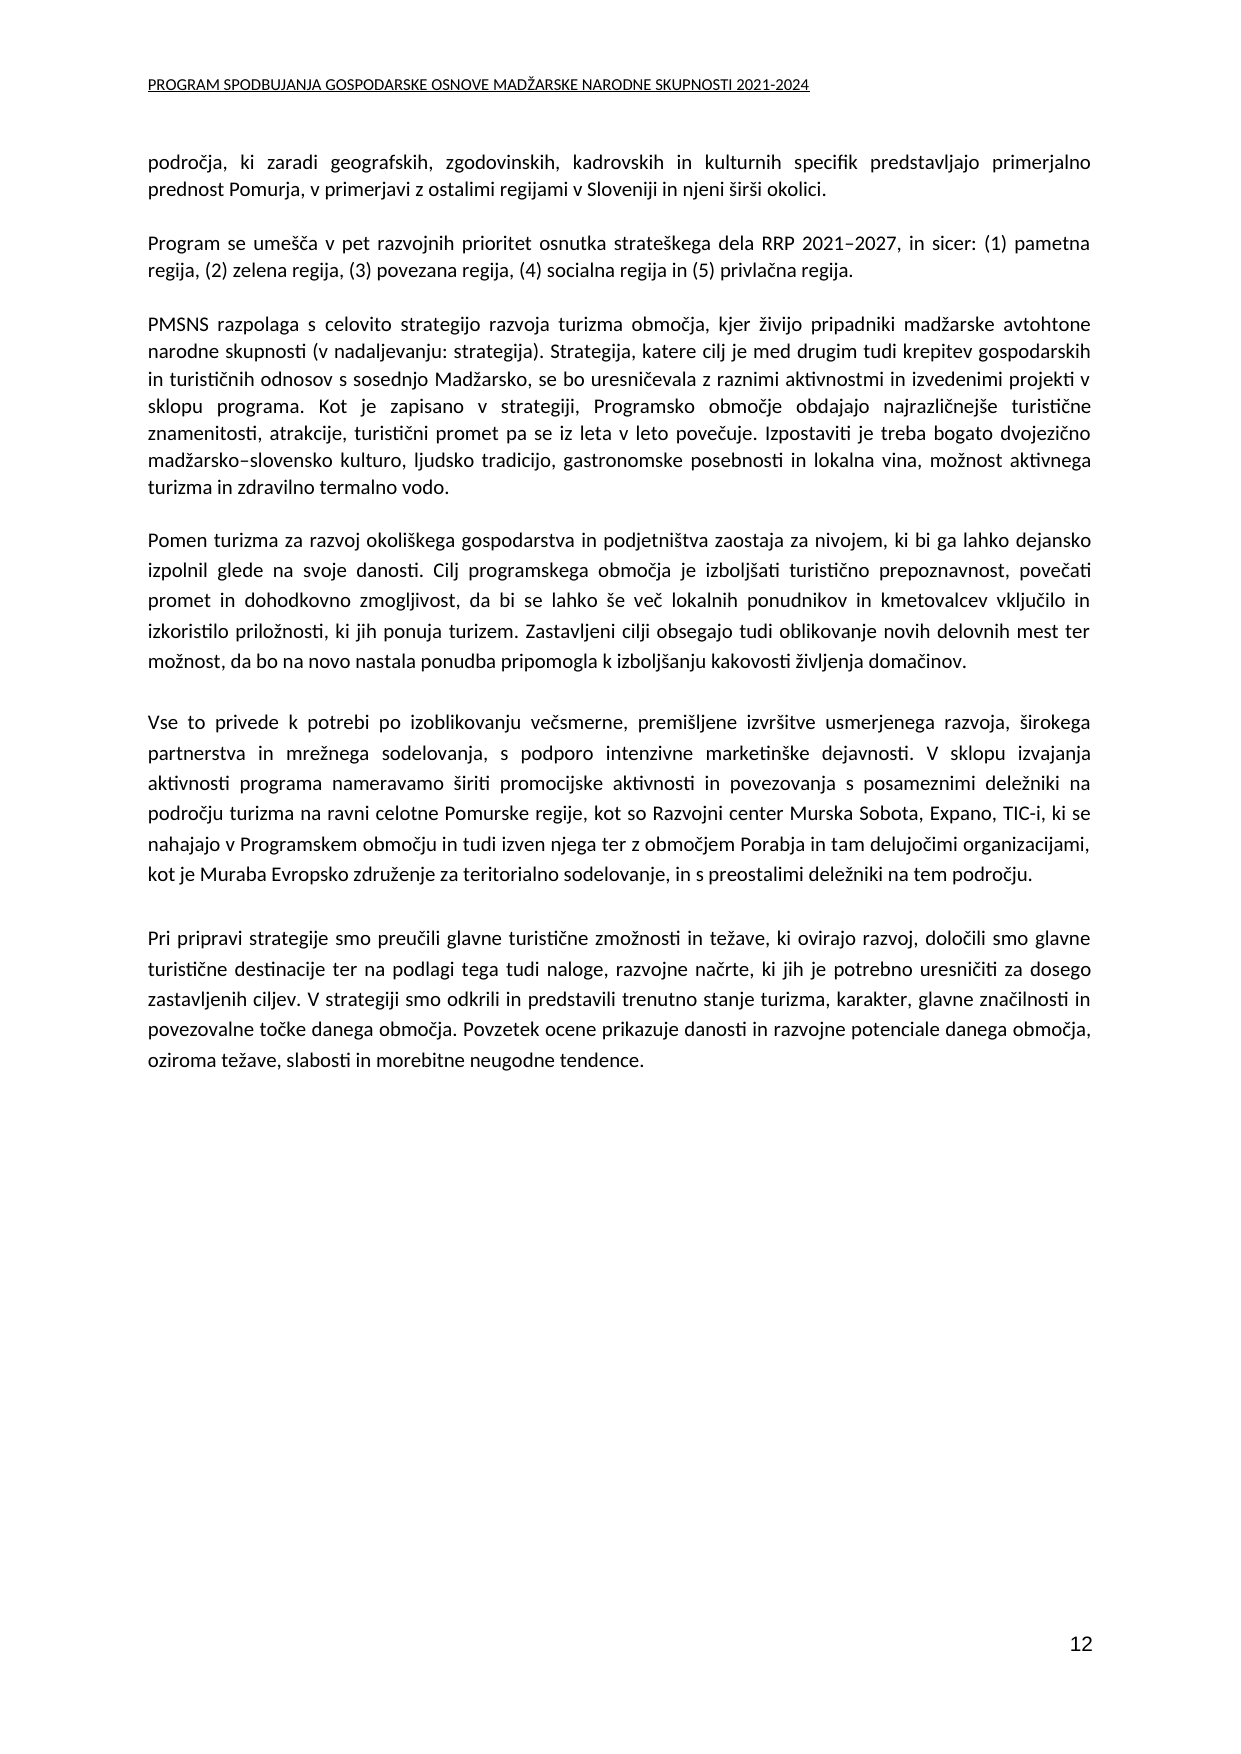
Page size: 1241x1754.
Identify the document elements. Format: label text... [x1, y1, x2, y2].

text PMSNS razpolaga s celovito strategijo razvoja turizma območja, kjer živijo pripadniki madžarske avtohtone narodne skupnosti (v nadaljevanju: strategija). Strategija, katere cilj je med drugim tudi krepitev gospodarskih in turističnih odnosov s sosednjo Madžarsko, se bo uresničevala z raznimi aktivnostmi in izvedenimi projekti v sklopu programa. Kot je zapisano v strategiji, Programsko območje obdajajo najrazličnejše turistične znamenitosti, atrakcije, turistični promet pa se iz leta v leto povečuje. Izpostaviti je treba bogato dvojezično madžarsko–slovensko kulturo, ljudsko tradicijo, gastronomske posebnosti in lokalna vina, možnost aktivnega turizma in zdravilno termalno vodo. [148, 310, 1093, 500]
text Vse to privede k potrebi po izoblikovanju večsmerne, premišljene izvršitve usmerjenega razvoja, širokega partnerstva in mrežnega sodelovanja, s podporo intenzivne marketinške dejavnosti. V sklopu izvajanja aktivnosti programa nameravamo širiti promocijske aktivnosti in povezovanja s posameznimi deležniki na področju turizma na ravni celotne Pomurske regije, kot so Razvojni center Murska Sobota, Expano, TIC-i, ki se nahajajo v Programskem območju in tudi izven njega ter z območjem Porabja in tam delujočimi organizacijami, kot je Muraba Evropsko združenje za teritorialno sodelovanje, in s preostalimi deležniki na tem področju. [148, 709, 1093, 887]
text Pri pripravi strategije smo preučili glavne turistične zmožnosti in težave, ki ovirajo razvoj, določili smo glavne turistične destinacije ter na podlagi tega tudi naloge, razvojne načrte, ki jih je potrebno uresničiti za dosego zastavljenih ciljev. V strategiji smo odkrili in predstavili trenutno stanje turizma, karakter, glavne značilnosti in povezovalne točke danega območja. Povzetek ocene prikazuje danosti in razvojne potenciale danega območja, oziroma težave, slabosti in morebitne neugodne tendence. [148, 925, 1093, 1072]
text Pomen turizma za razvoj okoliškega gospodarstva in podjetništva zaostaja za nivojem, ki bi ga lahko dejansko izpolnil glede na svoje danosti. Cilj programskega območja je izboljšati turistično prepoznavnost, povečati promet in dohodkovno zmogljivost, da bi se lahko še več lokalnih ponudnikov in kmetovalcev vključilo in izkoristilo priložnosti, ki jih ponuja turizem. Zastavljeni cilji obsegajo tudi oblikovanje novih delovnih mest ter možnost, da bo na novo nastala ponudba pripomogla k izboljšanju kakovosti življenja domačinov. [148, 527, 1093, 674]
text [148, 148, 1093, 202]
text Program se umešča v pet razvojnih prioritet osnutka strateškega dela RRP 2021–2027, in sicer: (1) pametna regija, (2) zelena regija, (3) povezana regija, (4) socialna regija in (5) privlačna regija. [148, 229, 1093, 283]
